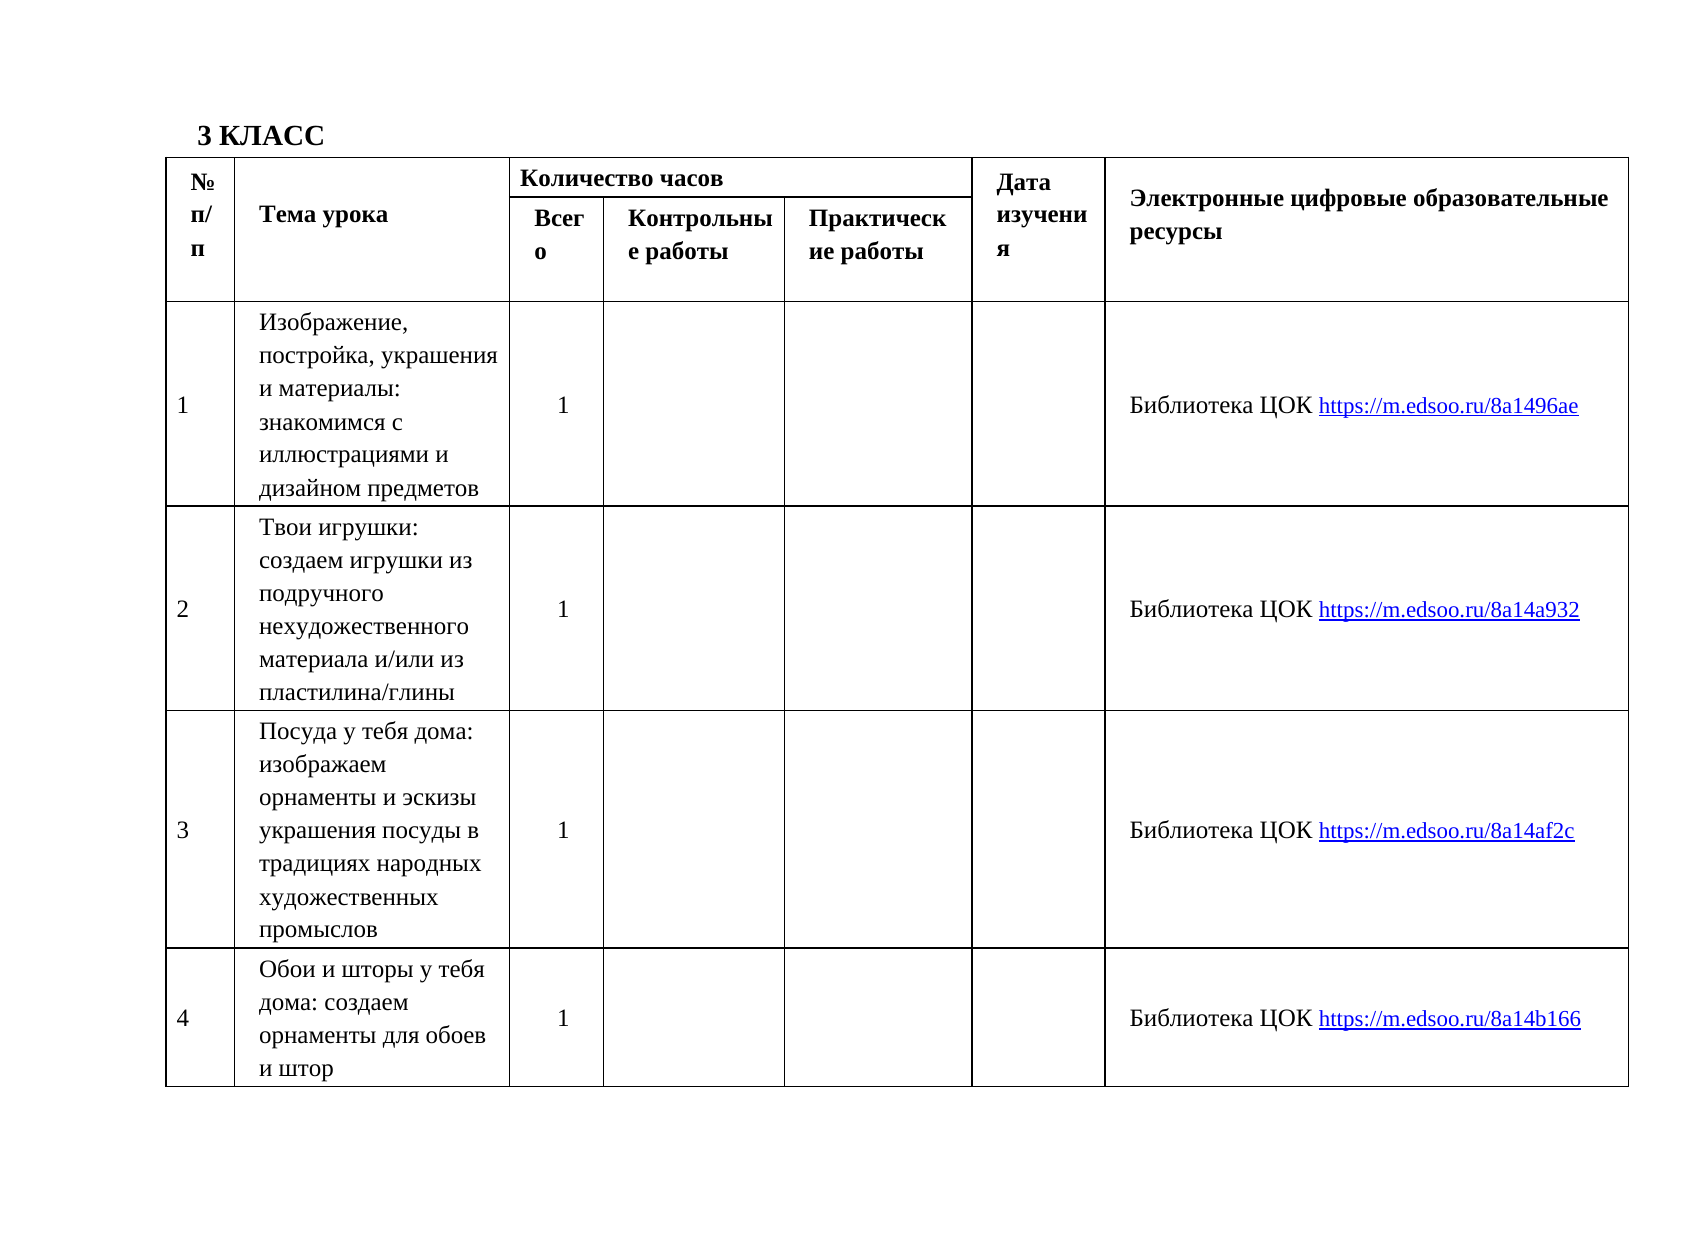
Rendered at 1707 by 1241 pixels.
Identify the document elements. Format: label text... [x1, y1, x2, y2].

table_cell 4 [167, 949, 234, 1086]
table_cell [604, 507, 784, 710]
table_cell [604, 949, 784, 1086]
table_cell Изображение, постройка, украшения и материалы: знакомимся с иллюстрациями и дизайном предметов [235, 302, 509, 505]
table_cell Обои и шторы у тебя дома: создаем орнаменты для обоев и штор [235, 949, 509, 1086]
table_header Электронные цифровые образовательные ресурсы [1106, 158, 1628, 301]
table_cell Библиотека ЦОК https://m.edsoo.ru/8a14af2c [1106, 711, 1628, 947]
table_cell Библиотека ЦОК https://m.edsoo.ru/8a14a932 [1106, 507, 1628, 710]
table_cell [785, 949, 971, 1086]
table_cell Контрольные работы [604, 198, 784, 301]
table_cell [973, 711, 1104, 947]
table_cell 1 [510, 711, 603, 947]
table_cell Посуда у тебя дома: изображаем орнаменты и эскизы украшения посуды в традициях народных художественных промыслов [235, 711, 509, 947]
table_cell [973, 949, 1104, 1086]
table_cell Библиотека ЦОК https://m.edsoo.ru/8a14b166 [1106, 949, 1628, 1086]
table_cell 1 [510, 949, 603, 1086]
table_cell 1 [510, 507, 603, 710]
table_cell [785, 302, 971, 505]
table_cell Всего [510, 198, 603, 301]
table_cell [604, 711, 784, 947]
table_cell 3 [167, 711, 234, 947]
table_cell Твои игрушки: создаем игрушки из подручного нехудожественного материала и/или из пластилина/глины [235, 507, 509, 710]
table_cell 1 [167, 302, 234, 505]
table_cell Библиотека ЦОК https://m.edsoo.ru/8a1496ae [1106, 302, 1628, 505]
table_cell [973, 507, 1104, 710]
table_cell Практические работы [785, 198, 971, 301]
table_cell [604, 302, 784, 505]
table_header № п/п [167, 158, 234, 301]
text 3 КЛАСС [190, 118, 1618, 152]
table_cell [785, 507, 971, 710]
table_cell [785, 711, 971, 947]
table_cell [973, 302, 1104, 505]
table_header Тема урока [235, 158, 509, 301]
table_cell 1 [510, 302, 603, 505]
table_cell 2 [167, 507, 234, 710]
table_header Дата изучения [973, 158, 1104, 301]
table_header Количество часов [510, 158, 971, 196]
